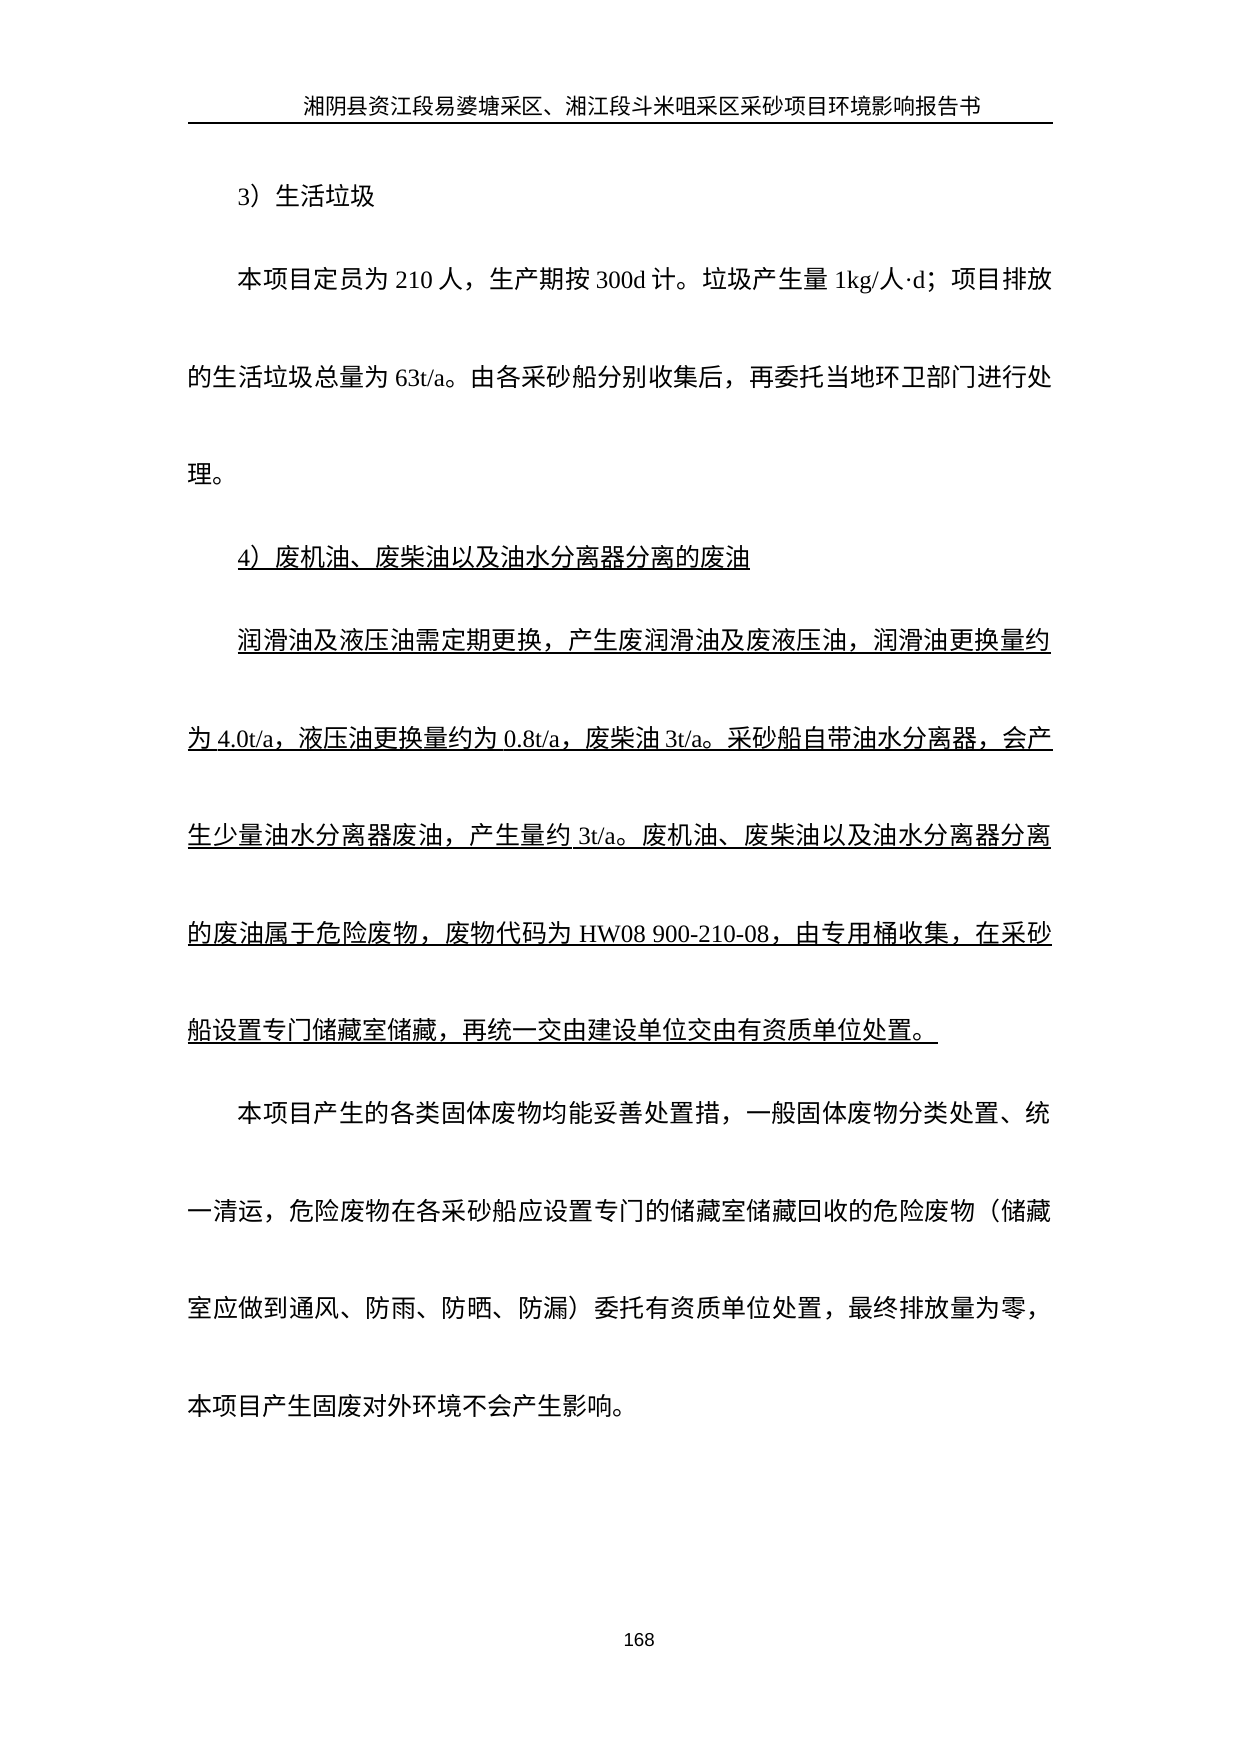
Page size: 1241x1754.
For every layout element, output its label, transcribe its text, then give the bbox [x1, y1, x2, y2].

text 4）废机油、废柴油以及油水分离器分离的废油 [187, 523, 1053, 588]
text 本项目定员为210人，生产期按300d计。垃圾产生量1kg/人·d；项目排放的生活垃圾总量为63t/a。由各采砂船分别收集后，再委托当地环卫部门进行处理。 [187, 245, 1053, 505]
text 润滑油及液压油需定期更换，产生废润滑油及废液压油，润滑油更换量约为4.0t/a，液压油更换量约为0.8t/a，废柴油3t/a。采砂船自带油水分离器，会产生少量油水分离器废油，产生量约3t/a。废机油、废柴油以及油水分离器分离的废油属于危险废物，废物代码为HW08 900-210-08，由专用桶收集，在采砂船设置专门储藏室储藏，再统一交由建设单位交由有资质单位处置。 [187, 750, 1053, 1061]
text 3）生活垃圾 [187, 162, 1053, 227]
text 本项目产生的各类固体废物均能妥善处置措，一般固体废物分类处置、统一清运，危险废物在各采砂船应设置专门的储藏室储藏回收的危险废物（储藏室应做到通风、防雨、防晒、防漏）委托有资质单位处置，最终排放量为零，本项目产生固废对外环境不会产生影响。 [187, 1079, 1053, 1437]
text 润滑油及液压油需定期更换，产生废润滑油及废液压油，润滑油更换量约为4.0t/a，液压油更换量约为0.8t/a，废柴油3t/a。采砂船自带油水分离器，会产生少量油水分离器废油，产生量约3t/a。废机油、废柴油以及油水分离器分离的废油属于危险废物，废物代码为HW08 900-210-08，由专用桶收集，在采砂船设置专门储藏室储藏，再统一交由建设单位交由有资质单位处置。 [187, 606, 1053, 749]
